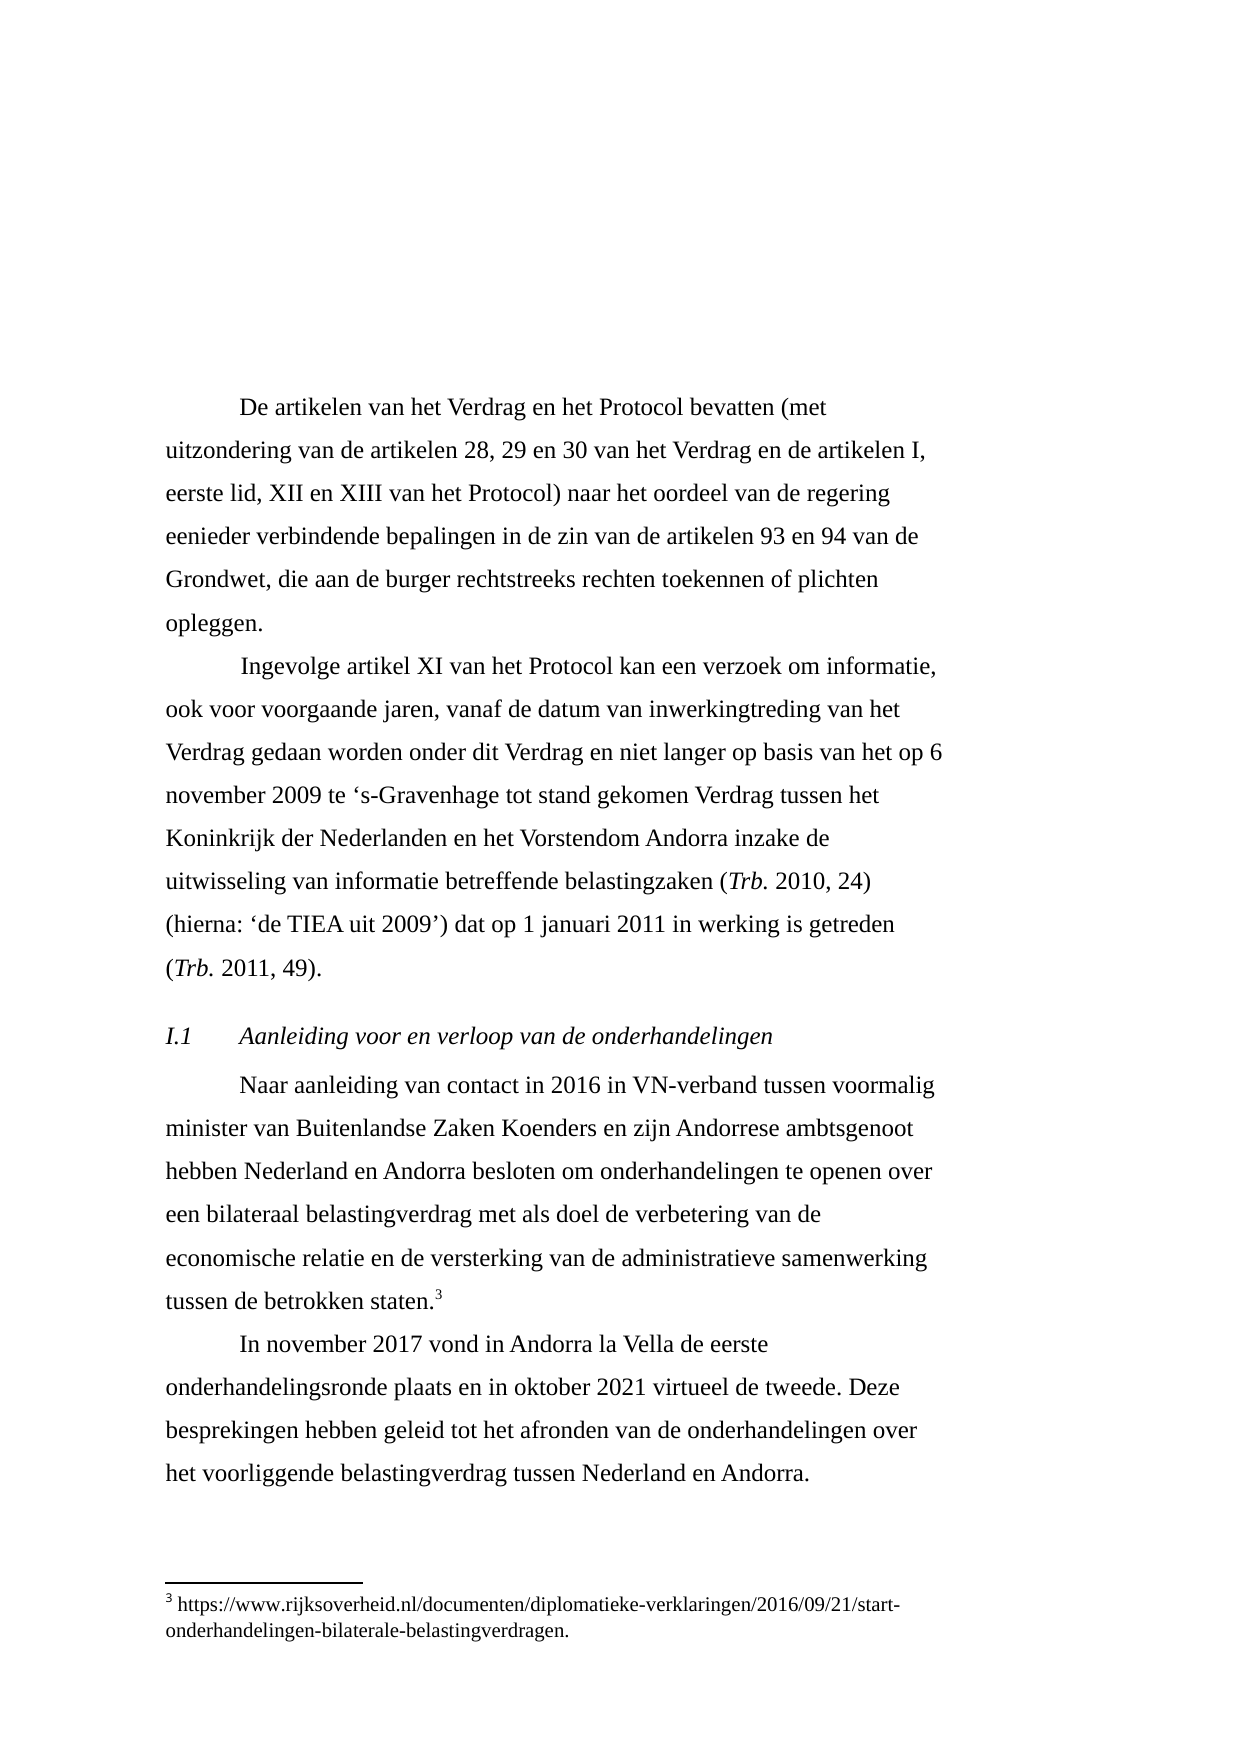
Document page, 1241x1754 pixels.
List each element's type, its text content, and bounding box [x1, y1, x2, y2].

text In november 2017 vond in Andorra la Vella de eerste onderhandelingsronde plaats en in oktober 2021 virtueel de tweede. Deze besprekingen hebben geleid tot het afronden van de onderhandelingen over het voorliggende belastingverdrag tussen Nederland en Andorra. [165, 1329, 951, 1487]
text Ingevolge artikel XI van het Protocol kan een verzoek om informatie, ook voor voorgaande jaren, vanaf de datum van inwerkingtreding van het Verdrag gedaan worden onder dit Verdrag en niet langer op basis van het op 6 november 2009 te ‘s-Gravenhage tot stand gekomen Verdrag tussen het Koninkrijk der Nederlanden en het Vorstendom Andorra inzake de uitwisseling van informatie betreffende belastingzaken (Trb. 2010, 24) (hierna: ‘de TIEA uit 2009’) dat op 1 januari 2011 in werking is getreden (Trb. 2011, 49). [165, 651, 951, 981]
text Naar aanleiding van contact in 2016 in VN-verband tussen voormalig minister van Buitenlandse Zaken Koenders en zijn Andorrese ambtsgenoot hebben Nederland en Andorra besloten om onderhandelingen te openen over een bilateraal belastingverdrag met als doel de verbetering van de economische relatie en de versterking van de administratieve samenwerking tussen de betrokken staten. [165, 1070, 951, 1314]
text I.1 Aanleiding voor en verloop van de onderhandelingen [165, 1021, 951, 1049]
text De artikelen van het Verdrag en het Protocol bevatten (met uitzondering van de artikelen 28, 29 en 30 van het Verdrag en de artikelen I, eerste lid, XII en XIII van het Protocol) naar het oordeel van de regering eenieder verbindende bepalingen in de zin van de artikelen 93 en 94 van de Grondwet, die aan de burger rechtstreeks rechten toekennen of plichten opleggen. [165, 392, 951, 636]
